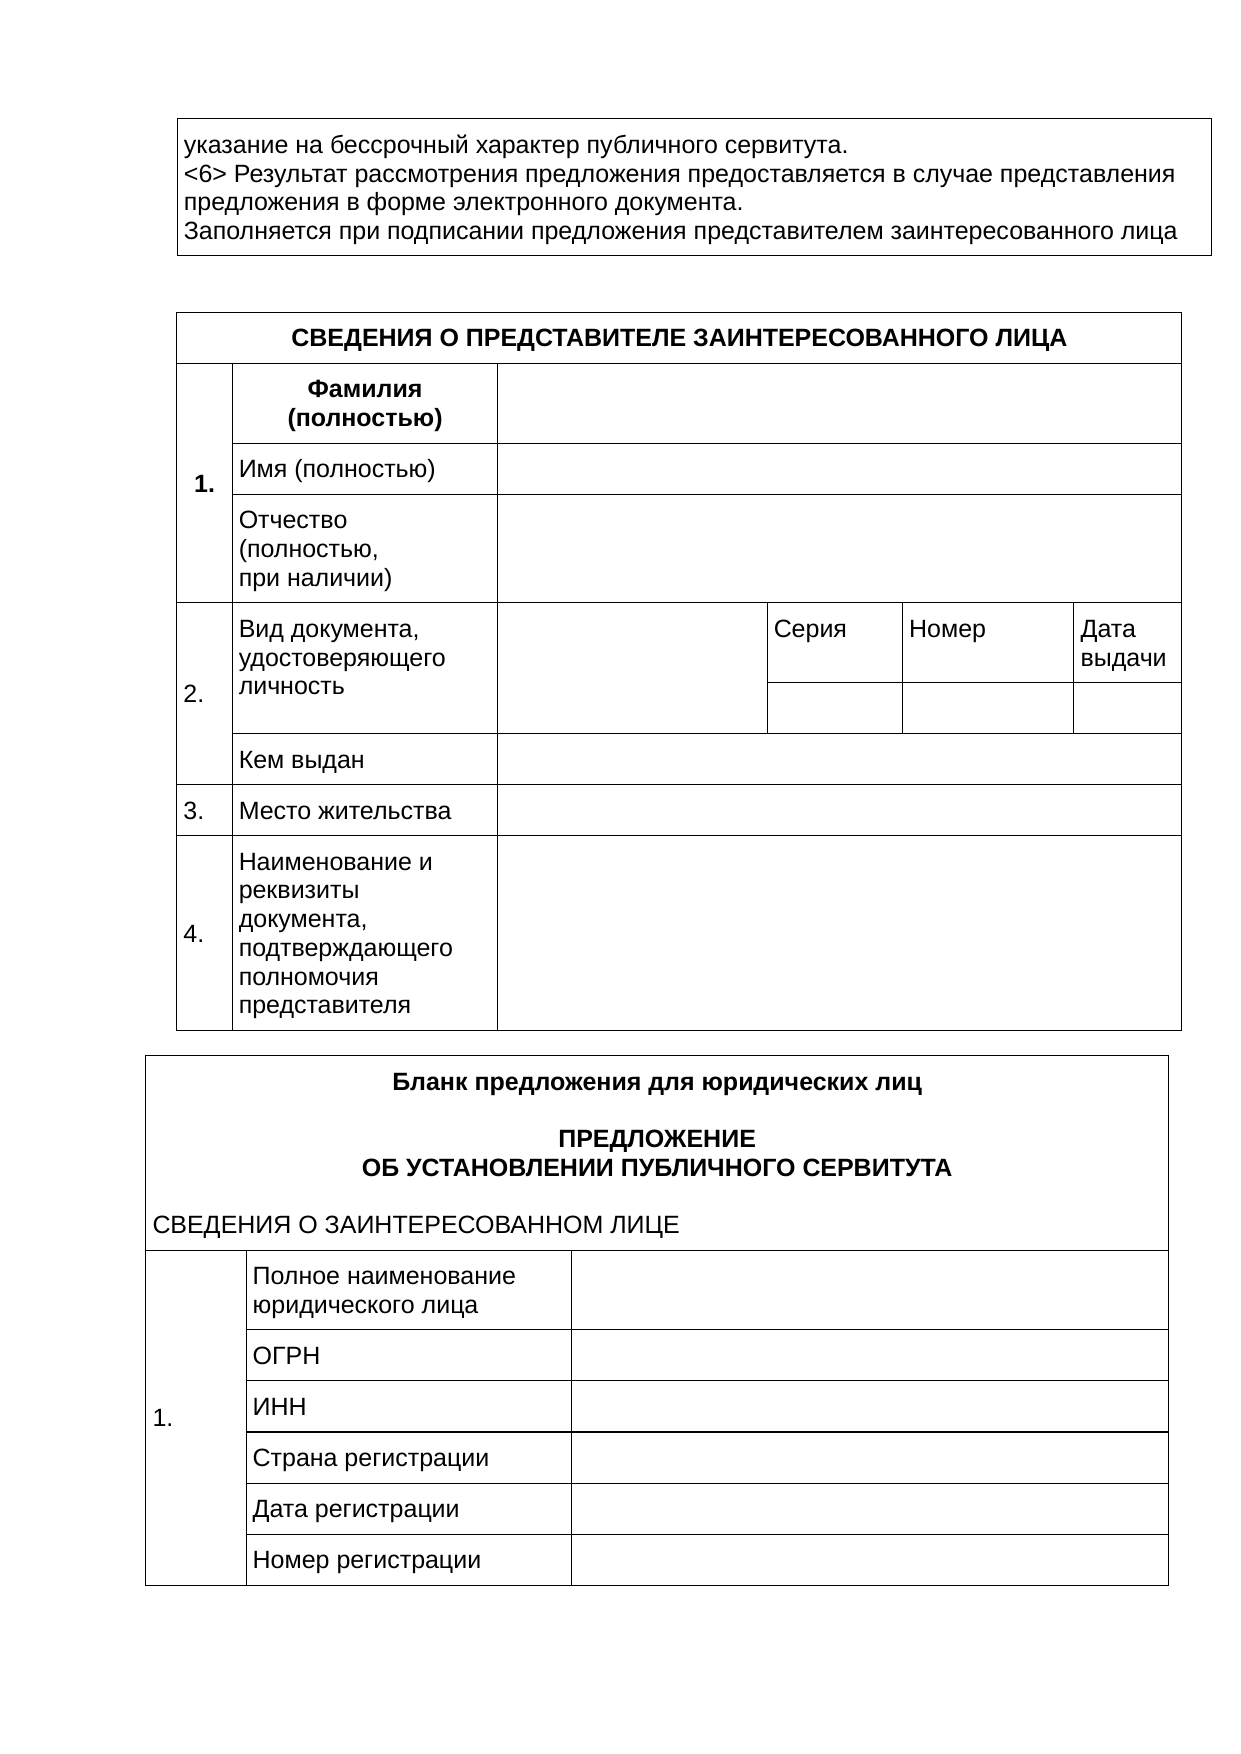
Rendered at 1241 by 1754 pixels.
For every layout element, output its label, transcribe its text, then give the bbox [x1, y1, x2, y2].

table_cell [498, 785, 1181, 835]
table_cell Дата выдачи [1074, 603, 1181, 682]
table_cell [768, 683, 902, 733]
table_header Бланк предложения для юридических лиц ПРЕДЛОЖЕНИЕ ОБ УСТАНОВЛЕНИИ ПУБЛИЧНОГО СЕРВИТУТА СВЕДЕНИЯ О ЗАИНТЕРЕСОВАННОМ ЛИЦЕ [146, 1056, 1168, 1249]
table_cell ОГРН [247, 1330, 571, 1380]
table_cell 1. [146, 1251, 246, 1584]
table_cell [178, 119, 1211, 255]
table_cell Страна регистрации [247, 1433, 571, 1482]
table_cell Фамилия (полностью) [233, 364, 497, 442]
table_cell [498, 495, 1181, 602]
table_cell ИНН [247, 1381, 571, 1431]
table_cell Серия [768, 603, 902, 682]
table_cell 2. [177, 603, 232, 784]
table_cell Вид документа, удостоверяющего личность [233, 603, 497, 733]
table_cell [498, 444, 1181, 493]
table_cell Полное наименование юридического лица [247, 1251, 571, 1329]
table_cell [498, 734, 1181, 784]
table_cell Имя (полностью) [233, 444, 497, 493]
table_cell [572, 1535, 1168, 1584]
table_cell 1. [177, 364, 232, 602]
table_cell 4. [177, 836, 232, 1030]
table_cell [572, 1433, 1168, 1482]
table_cell [903, 683, 1073, 733]
table_cell Номер [903, 603, 1073, 682]
table_cell [572, 1330, 1168, 1380]
table_header СВЕДЕНИЯ О ПРЕДСТАВИТЕЛЕ ЗАИНТЕРЕСОВАННОГО ЛИЦА [177, 313, 1181, 363]
table_cell 3. [177, 785, 232, 835]
table_cell Номер регистрации [247, 1535, 571, 1584]
table_cell [498, 836, 1181, 1030]
table_cell Отчество (полностью, при наличии) [233, 495, 497, 602]
table_cell [1074, 683, 1181, 733]
table_cell [498, 603, 767, 733]
table_cell [572, 1484, 1168, 1533]
table_cell Дата регистрации [247, 1484, 571, 1533]
table_cell Кем выдан [233, 734, 497, 784]
table_cell Наименование и реквизиты документа, подтверждающего полномочия представителя [233, 836, 497, 1030]
table_cell [498, 364, 1181, 442]
table_cell Место жительства [233, 785, 497, 835]
table_cell [572, 1381, 1168, 1431]
table_cell [572, 1251, 1168, 1329]
